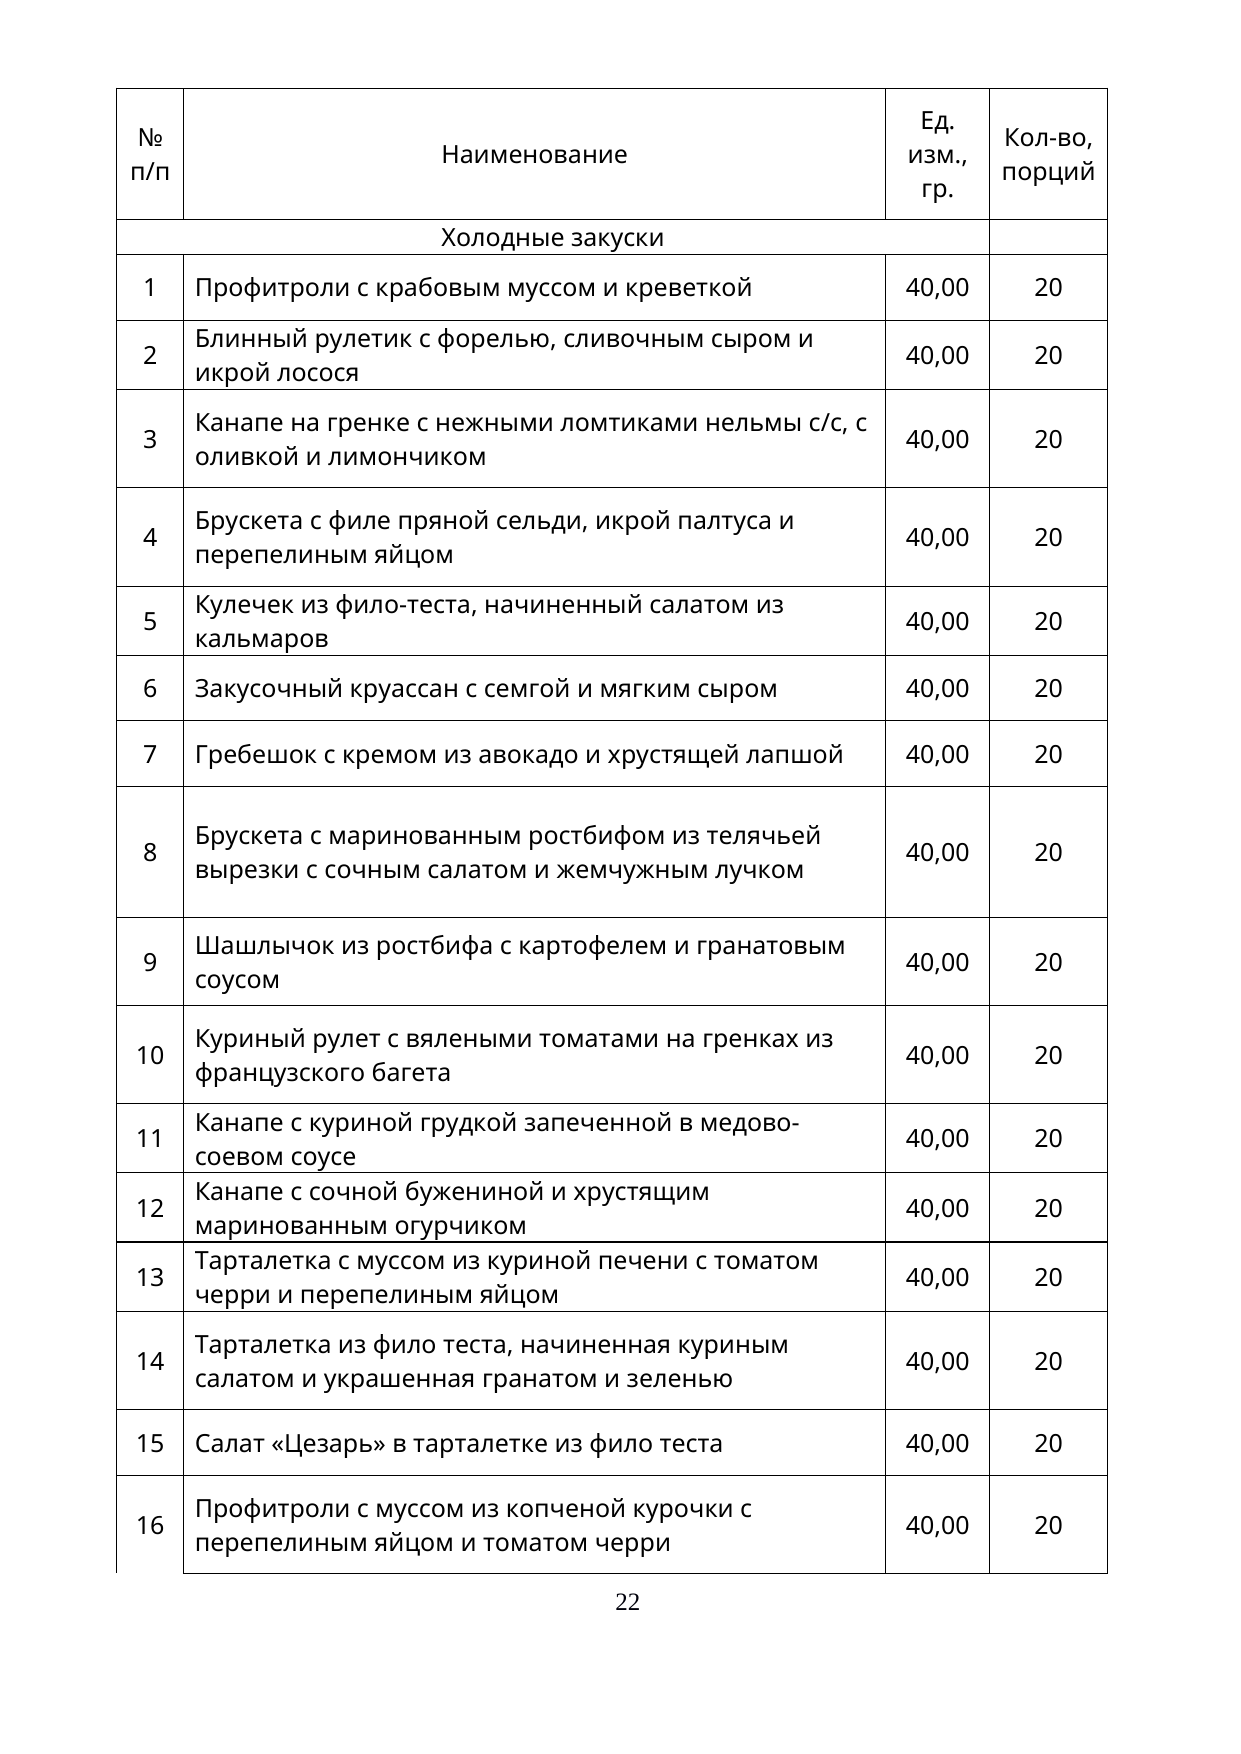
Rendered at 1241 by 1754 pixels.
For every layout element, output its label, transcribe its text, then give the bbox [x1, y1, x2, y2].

table_cell 40,00 [886, 1173, 989, 1241]
table_cell 16 [117, 1476, 183, 1573]
table_cell 40,00 [886, 587, 989, 655]
table_cell 5 [117, 587, 183, 655]
table_cell 6 [117, 656, 183, 720]
table_cell 40,00 [886, 488, 989, 586]
table_cell Блинный рулетик с форелью, сливочным сыром и икрой лосося [184, 321, 885, 389]
table_cell 40,00 [886, 787, 989, 917]
table_cell 20 [990, 787, 1107, 917]
table_header Ед. изм., гр. [886, 89, 989, 219]
table_cell Шашлычок из ростбифа с картофелем и гранатовым соусом [184, 918, 885, 1005]
table_cell 20 [990, 255, 1107, 319]
table_cell Брускета с маринованным ростбифом из телячьей вырезки с сочным салатом и жемчужным лучком [184, 787, 885, 917]
table_cell Канапе с сочной бужениной и хрустящим маринованным огурчиком [184, 1173, 885, 1241]
table_cell 20 [990, 1104, 1107, 1172]
table_cell 40,00 [886, 918, 989, 1005]
table_cell 20 [990, 656, 1107, 720]
table_cell 40,00 [886, 1312, 989, 1409]
table_cell 20 [990, 488, 1107, 586]
table_cell 40,00 [886, 721, 989, 786]
table_cell 20 [990, 721, 1107, 786]
table_cell Профитроли с крабовым муссом и креветкой [184, 255, 885, 319]
table_cell 4 [117, 488, 183, 586]
table_cell 20 [990, 1410, 1107, 1475]
table_header № п/п [117, 89, 183, 219]
table_cell 20 [990, 1312, 1107, 1409]
table_cell 40,00 [886, 321, 989, 389]
table_cell 40,00 [886, 390, 989, 487]
table_cell Брускета с филе пряной сельди, икрой палтуса и перепелиным яйцом [184, 488, 885, 586]
table_cell 15 [117, 1410, 183, 1475]
table_cell 40,00 [886, 656, 989, 720]
table_cell 20 [990, 321, 1107, 389]
table_cell Холодные закуски [117, 220, 989, 254]
table_cell 20 [990, 1243, 1107, 1311]
table_cell 13 [117, 1243, 183, 1311]
table_cell 12 [117, 1173, 183, 1241]
table_cell 11 [117, 1104, 183, 1172]
table_cell 40,00 [886, 255, 989, 319]
table_cell 20 [990, 1476, 1107, 1573]
table_cell 10 [117, 1006, 183, 1103]
table_cell 2 [117, 321, 183, 389]
table_cell 20 [990, 1173, 1107, 1241]
table_cell 40,00 [886, 1243, 989, 1311]
table_cell 20 [990, 390, 1107, 487]
table_cell 14 [117, 1312, 183, 1409]
table_cell 1 [117, 255, 183, 319]
table_cell Салат «Цезарь» в тарталетке из фило теста [184, 1410, 885, 1475]
table_cell Канапе на гренке с нежными ломтиками нельмы с/с, с оливкой и лимончиком [184, 390, 885, 487]
table_cell Закусочный круассан с семгой и мягким сыром [184, 656, 885, 720]
table_cell Тарталетка с муссом из куриной печени с томатом черри и перепелиным яйцом [184, 1243, 885, 1311]
table_cell 40,00 [886, 1104, 989, 1172]
table_cell Профитроли с муссом из копченой курочки с перепелиным яйцом и томатом черри [184, 1476, 885, 1573]
table_cell 3 [117, 390, 183, 487]
table_cell 20 [990, 918, 1107, 1005]
table_cell Канапе с куриной грудкой запеченной в медово-соевом соусе [184, 1104, 885, 1172]
table_cell Гребешок с кремом из авокадо и хрустящей лапшой [184, 721, 885, 786]
table_cell 8 [117, 787, 183, 917]
table_cell Кулечек из фило-теста, начиненный салатом из кальмаров [184, 587, 885, 655]
table_cell 9 [117, 918, 183, 1005]
table_cell 40,00 [886, 1476, 989, 1573]
table_cell 20 [990, 587, 1107, 655]
table_cell Тарталетка из фило теста, начиненная куриным салатом и украшенная гранатом и зеленью [184, 1312, 885, 1409]
table_cell 7 [117, 721, 183, 786]
table_header Наименование [184, 89, 885, 219]
table_cell [990, 220, 1107, 254]
table_header Кол-во, порций [990, 89, 1107, 219]
table_cell Куриный рулет с вялеными томатами на гренках из французского багета [184, 1006, 885, 1103]
table_cell 20 [990, 1006, 1107, 1103]
table_cell 40,00 [886, 1006, 989, 1103]
table_cell 40,00 [886, 1410, 989, 1475]
